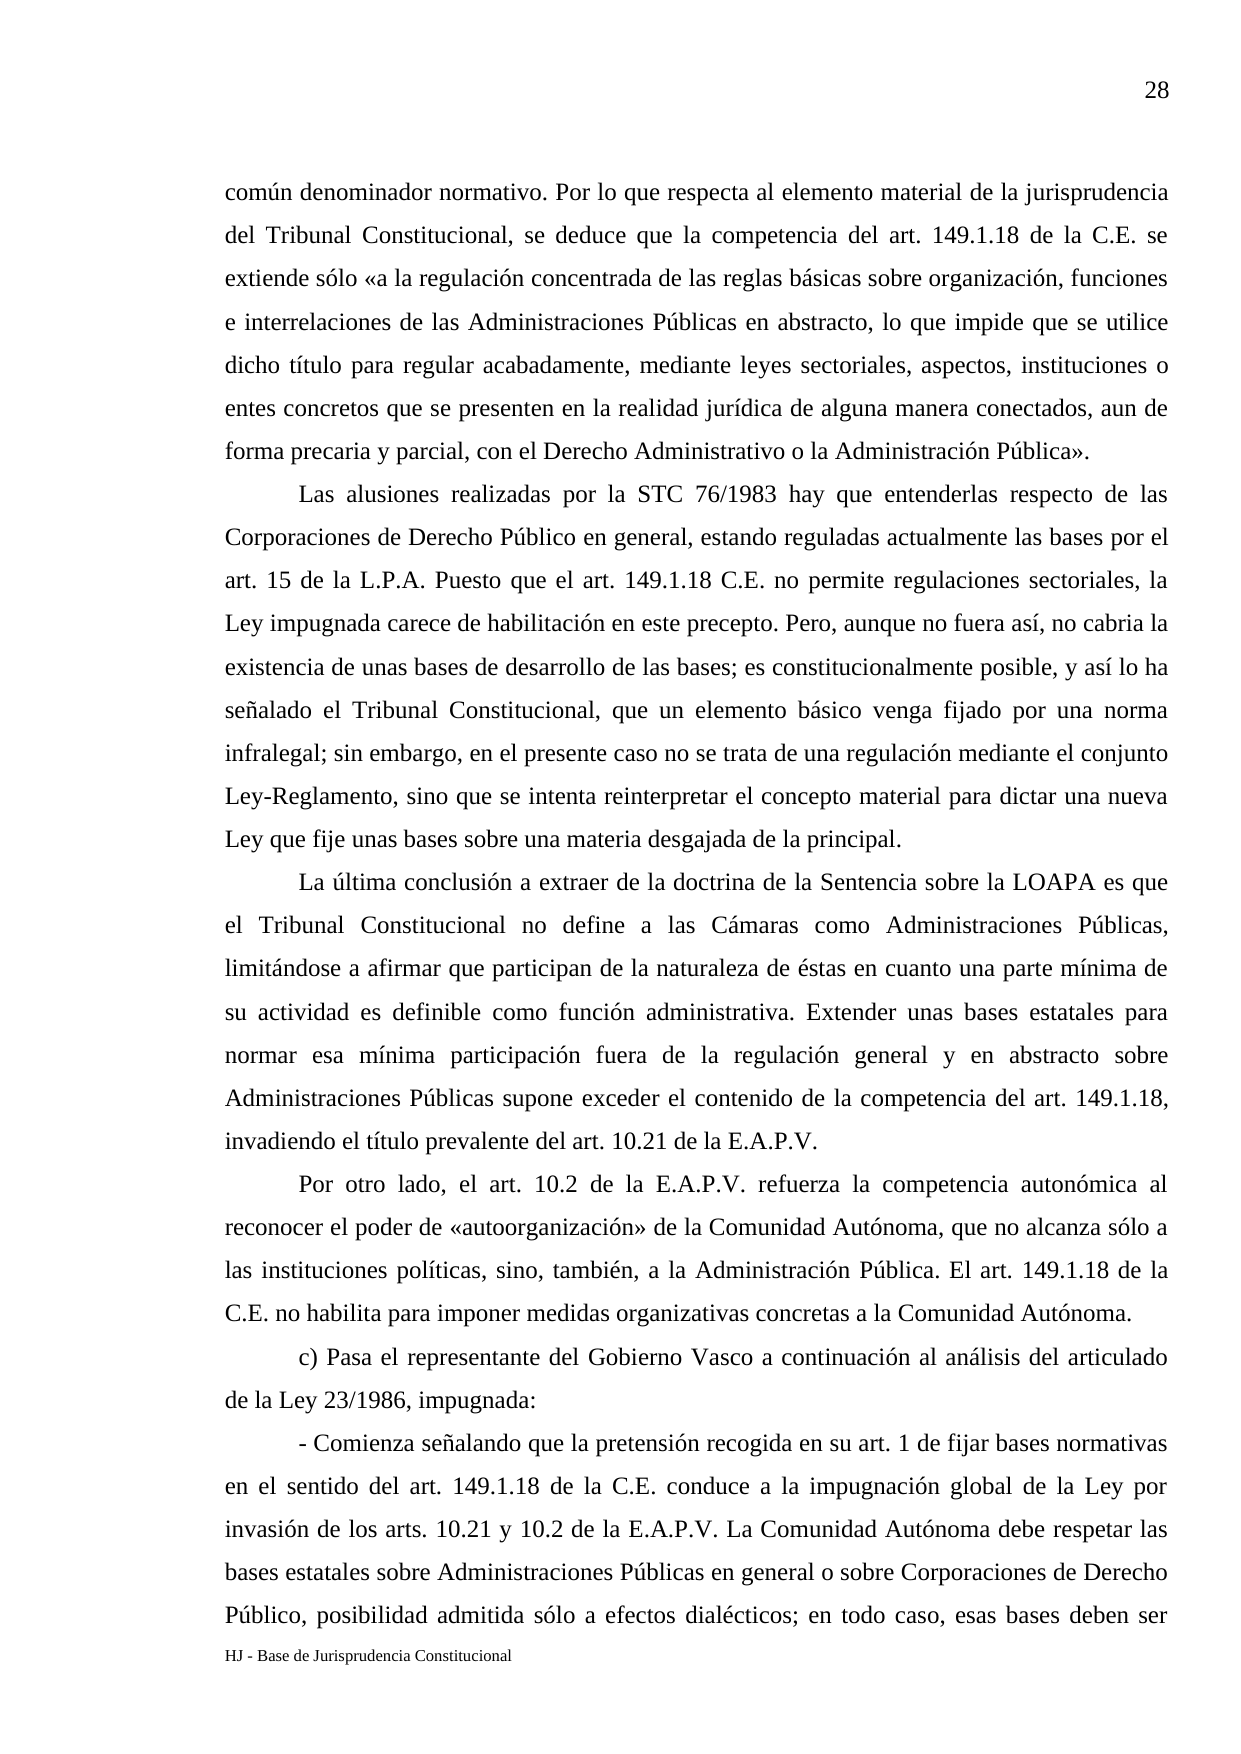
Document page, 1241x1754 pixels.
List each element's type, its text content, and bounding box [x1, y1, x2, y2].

text Por otro lado, el art. 10.2 de la E.A.P.V. refuerza la competencia autonómica al reconocer el poder de «autoorganización» de la Comunidad Autónoma, que no alcanza sólo a las instituciones políticas, sino, también, a la Administración Pública. El art. 149.1.18 de la C.E. no habilita para imponer medidas organizativas concretas a la Comunidad Autónoma. [224, 1169, 1169, 1327]
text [224, 177, 1169, 465]
text La última conclusión a extraer de la doctrina de la Sentencia sobre la LOAPA es que el Tribunal Constitucional no define a las Cámaras como Administraciones Públicas, limitándose a afirmar que participan de la naturaleza de éstas en cuanto una parte mínima de su actividad es definible como función administrativa. Extender unas bases estatales para normar esa mínima participación fuera de la regulación general y en abstracto sobre Administraciones Públicas supone exceder el contenido de la competencia del art. 149.1.18, invadiendo el título prevalente del art. 10.21 de la E.A.P.V. [224, 867, 1169, 1155]
text Las alusiones realizadas por la STC 76/1983 hay que entenderlas respecto de las Corporaciones de Derecho Público en general, estando reguladas actualmente las bases por el art. 15 de la L.P.A. Puesto que el art. 149.1.18 C.E. no permite regulaciones sectoriales, la Ley impugnada carece de habilitación en este precepto. Pero, aunque no fuera así, no cabria la existencia de unas bases de desarrollo de las bases; es constitucionalmente posible, y así lo ha señalado el Tribunal Constitucional, que un elemento básico venga fijado por una norma infralegal; sin embargo, en el presente caso no se trata de una regulación mediante el conjunto Ley-Reglamento, sino que se intenta reinterpretar el concepto material para dictar una nueva Ley que fije unas bases sobre una materia desgajada de la principal. [224, 479, 1169, 853]
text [224, 1428, 1169, 1629]
text c) Pasa el representante del Gobierno Vasco a continuación al análisis del articulado de la Ley 23/1986, impugnada: [224, 1342, 1169, 1413]
